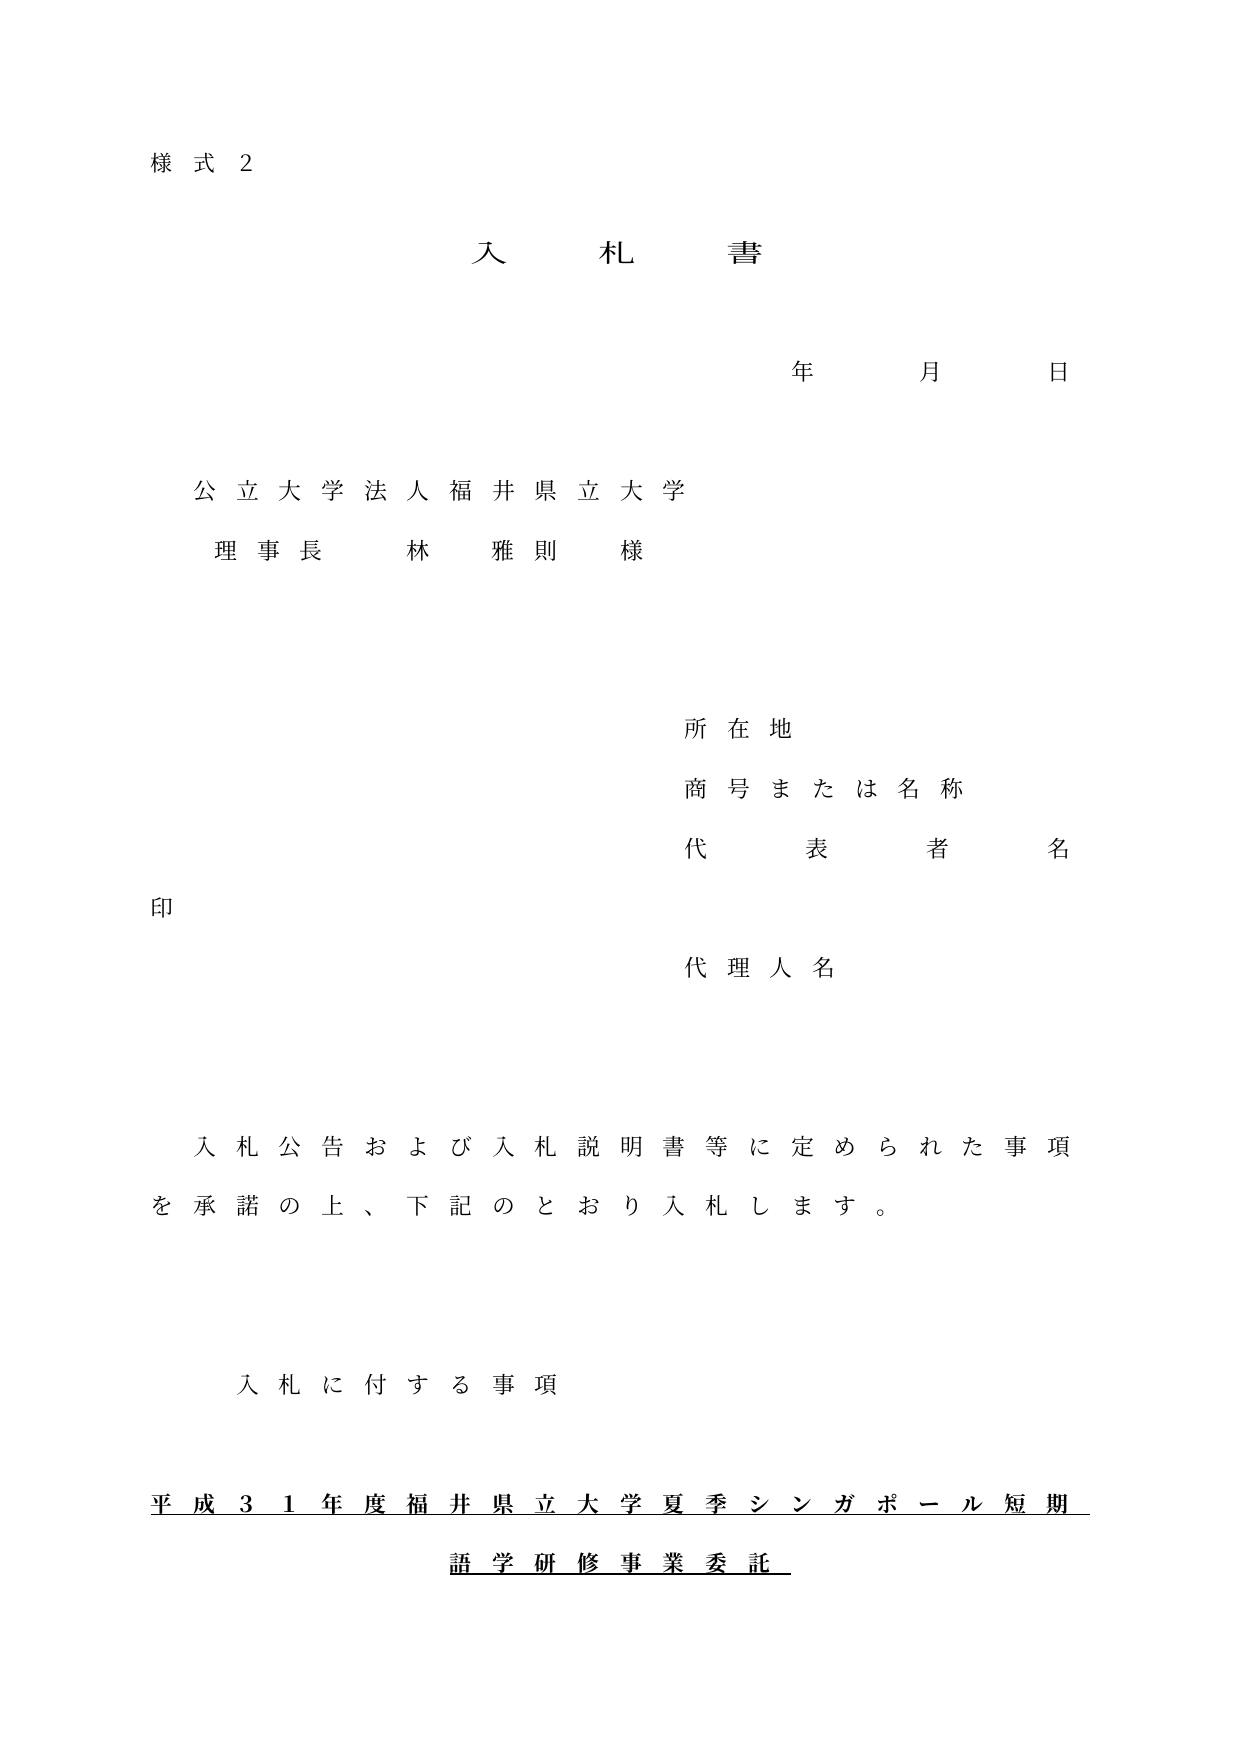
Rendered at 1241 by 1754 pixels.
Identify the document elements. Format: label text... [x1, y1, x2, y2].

text 代理人名 [150, 937, 1090, 996]
text 様式２ [150, 132, 1090, 192]
text 公立大学法人福井県立大学 [174, 460, 1090, 519]
text 理事長 林 雅則 様 [171, 519, 1090, 579]
text 入 札 書 [150, 222, 1090, 281]
text 平成３１年度福井県立大学夏季シンガポール短期語学研修事業委託 [150, 1515, 1090, 1592]
text 平成３１年度福井県立大学夏季シンガポール短期語学研修事業委託 [150, 1473, 1090, 1514]
text 商号または名称 [150, 758, 1090, 817]
text 入札に付する事項 [150, 1354, 1090, 1413]
text 代表者名 印 [150, 817, 1090, 937]
text 所在地 [150, 698, 1090, 758]
text 入札公告および入札説明書等に定められた事項を承諾の上、下記のとおり入札します。 [150, 1115, 1090, 1234]
text 年 月 日 [150, 341, 1090, 400]
